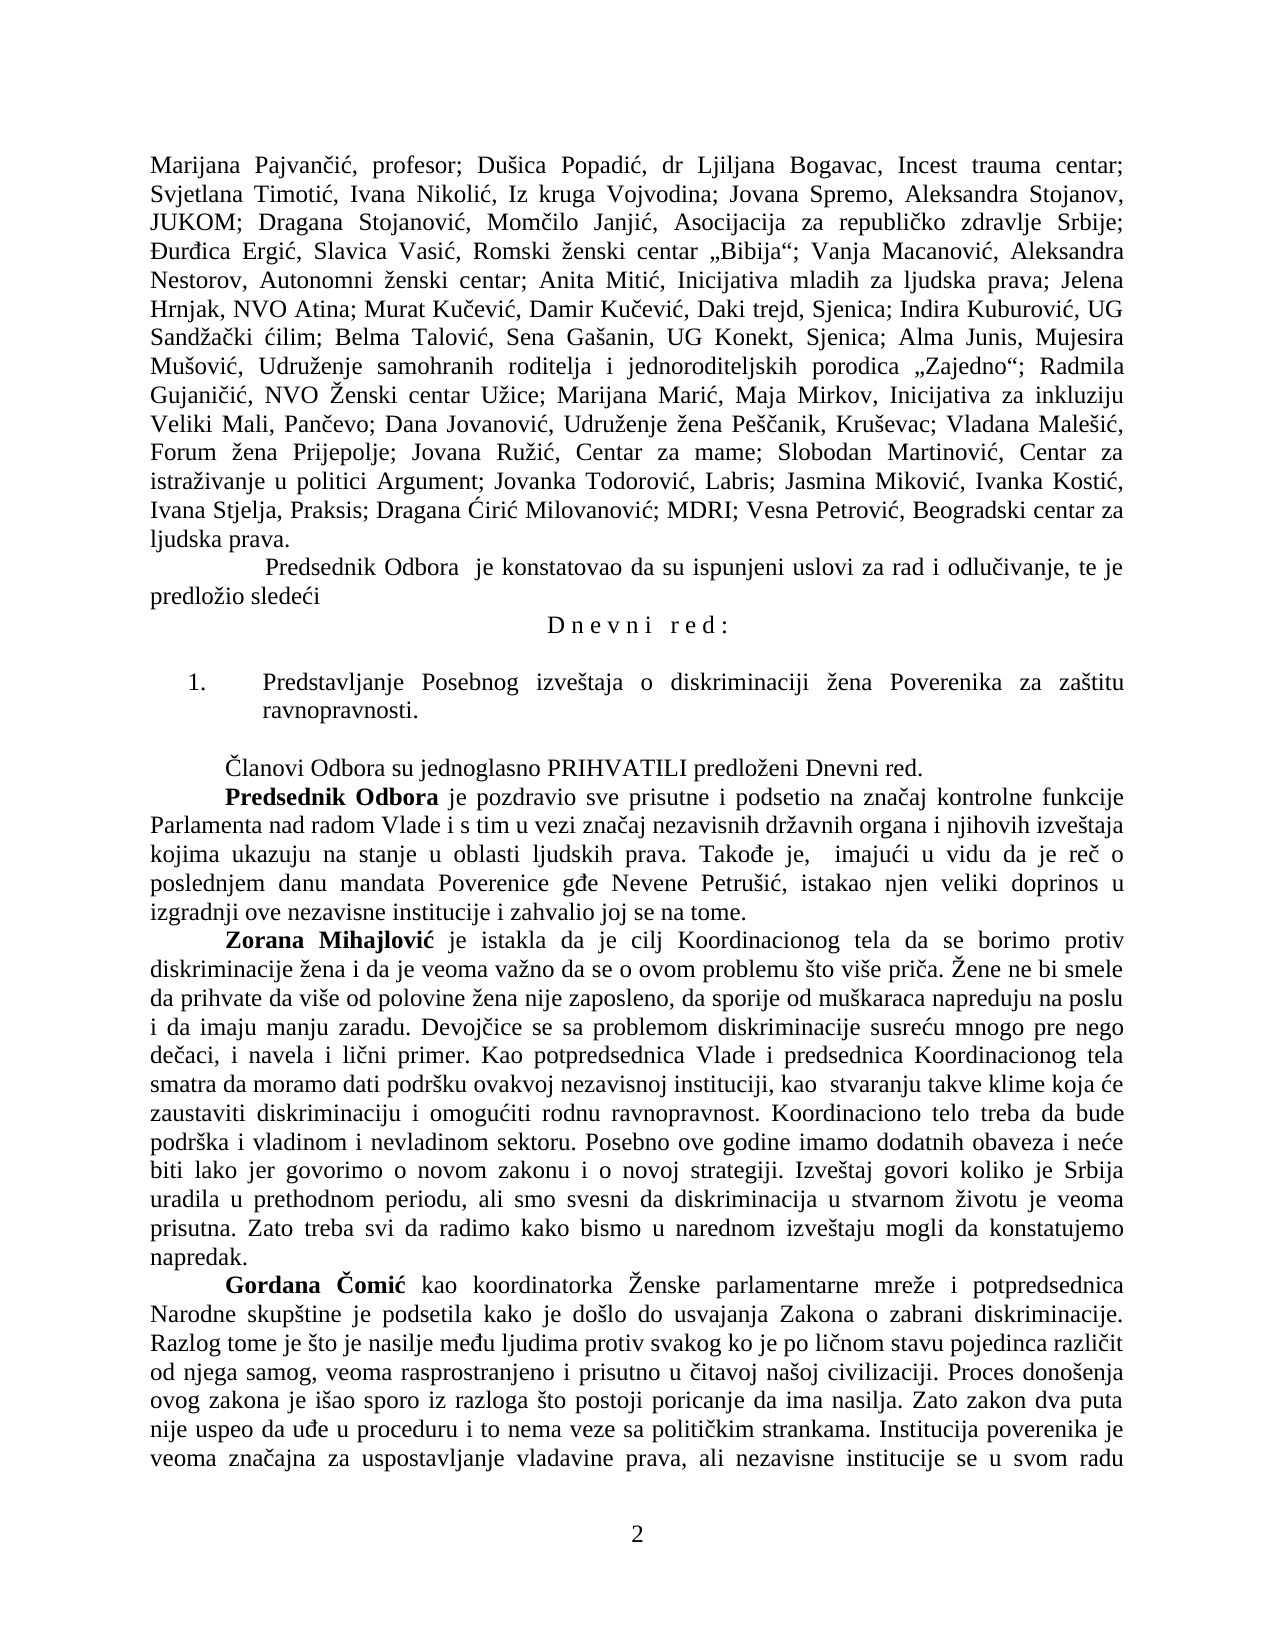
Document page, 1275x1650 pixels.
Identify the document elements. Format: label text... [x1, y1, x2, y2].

list Predstavljanje Posebnog izveštaja o diskriminaciji žena Poverenika za zaštitu ravnopravnosti. [187, 667, 1125, 724]
text D n e v n i r e d : [150, 610, 1125, 639]
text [150, 150, 1125, 552]
text Predsednik Odbora je konstatovao da su ispunjeni uslovi za rad i odlučivanje, te je predložio sledeći [150, 552, 1125, 610]
text Zorana Mihajlović je istakla da je cilj Koordinacionog tela da se borimo protiv diskriminacije žena i da je veoma važno da se o ovom problemu što više priča. Žene ne bi smele da prihvate da više od polovine žena nije zaposleno, da sporije od muškaraca napreduju na poslu i da imaju manju zaradu. Devojčice se sa problemom diskriminacije susreću mnogo pre nego dečaci, i navela i lični primer. Kao potpredsednica Vlade i predsednica Koordinacionog tela smatra da moramo dati podršku ovakvoj nezavisnoj instituciji, kao stvaranju takve klime koja će zaustaviti diskriminaciju i omogućiti rodnu ravnopravnost. Koordinaciono telo treba da bude podrška i vladinom i nevladinom sektoru. Posebno ove godine imamo dodatnih obaveza i neće biti lako jer govorimo o novom zakonu i o novoj strategiji. Izveštaj govori koliko je Srbija uradila u prethodnom periodu, ali smo svesni da diskriminacija u stvarnom životu je veoma prisutna. Zato treba svi da radimo kako bismo u narednom izveštaju mogli da konstatujemo napredak. [150, 926, 1125, 1271]
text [150, 1271, 1125, 1472]
text Predsednik Odbora je pozdravio sve prisutne i podsetio na značaj kontrolne funkcije Parlamenta nad radom Vlade i s tim u vezi značaj nezavisnih državnih organa i njihovih izveštaja kojima ukazuju na stanje u oblasti ljudskih prava. Takođe je, imajući u vidu da je reč o poslednjem danu mandata Poverenice gđe Nevene Petrušić, istakao njen veliki doprinos u izgradnji ove nezavisne institucije i zahvalio joj se na tome. [150, 782, 1125, 926]
text Članovi Odbora su jednoglasno PRIHVATILI predloženi Dnevni red. [150, 753, 1125, 782]
